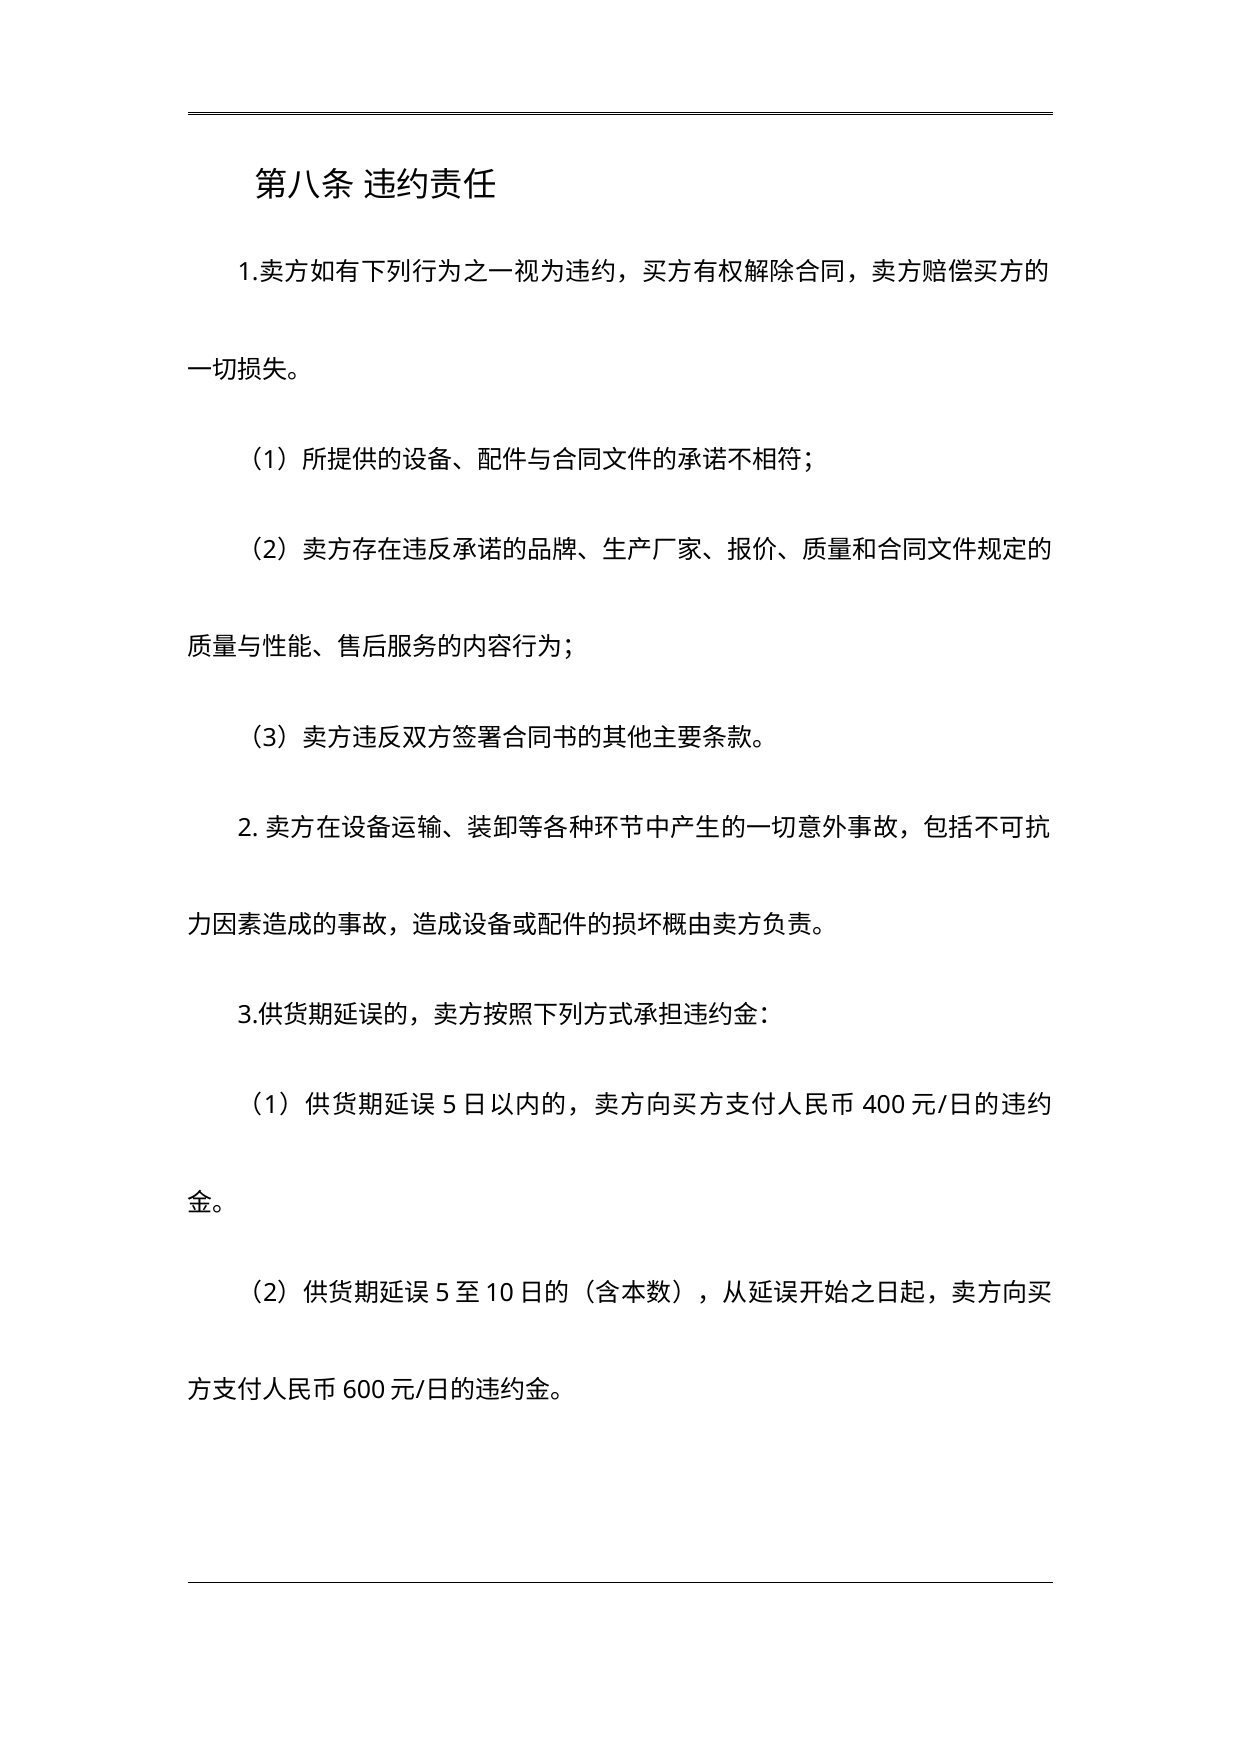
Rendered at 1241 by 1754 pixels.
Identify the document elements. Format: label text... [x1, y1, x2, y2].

text 1.卖方如有下列行为之一视为违约，买方有权解除合同，卖方赔偿买方的一切损失。 [187, 238, 1053, 401]
text （2）供货期延误5至10日的（含本数），从延误开始之日起，卖方向买方支付人民币600元/日的违约金。 [187, 1259, 1053, 1422]
text 3.供货期延误的，卖方按照下列方式承担违约金： [187, 981, 1053, 1046]
text （1）供货期延误5日以内的，卖方向买方支付人民币400元/日的违约金。 [187, 1072, 1053, 1234]
text （1）所提供的设备、配件与合同文件的承诺不相符； [187, 426, 1053, 491]
text （3）卖方违反双方签署合同书的其他主要条款。 [187, 704, 1053, 769]
list 违约责任 [187, 151, 1053, 216]
text 2. 卖方在设备运输、装卸等各种环节中产生的一切意外事故，包括不可抗力因素造成的事故，造成设备或配件的损坏概由卖方负责。 [187, 794, 1053, 956]
text （2）卖方存在违反承诺的品牌、生产厂家、报价、质量和合同文件规定的质量与性能、售后服务的内容行为； [187, 516, 1053, 679]
